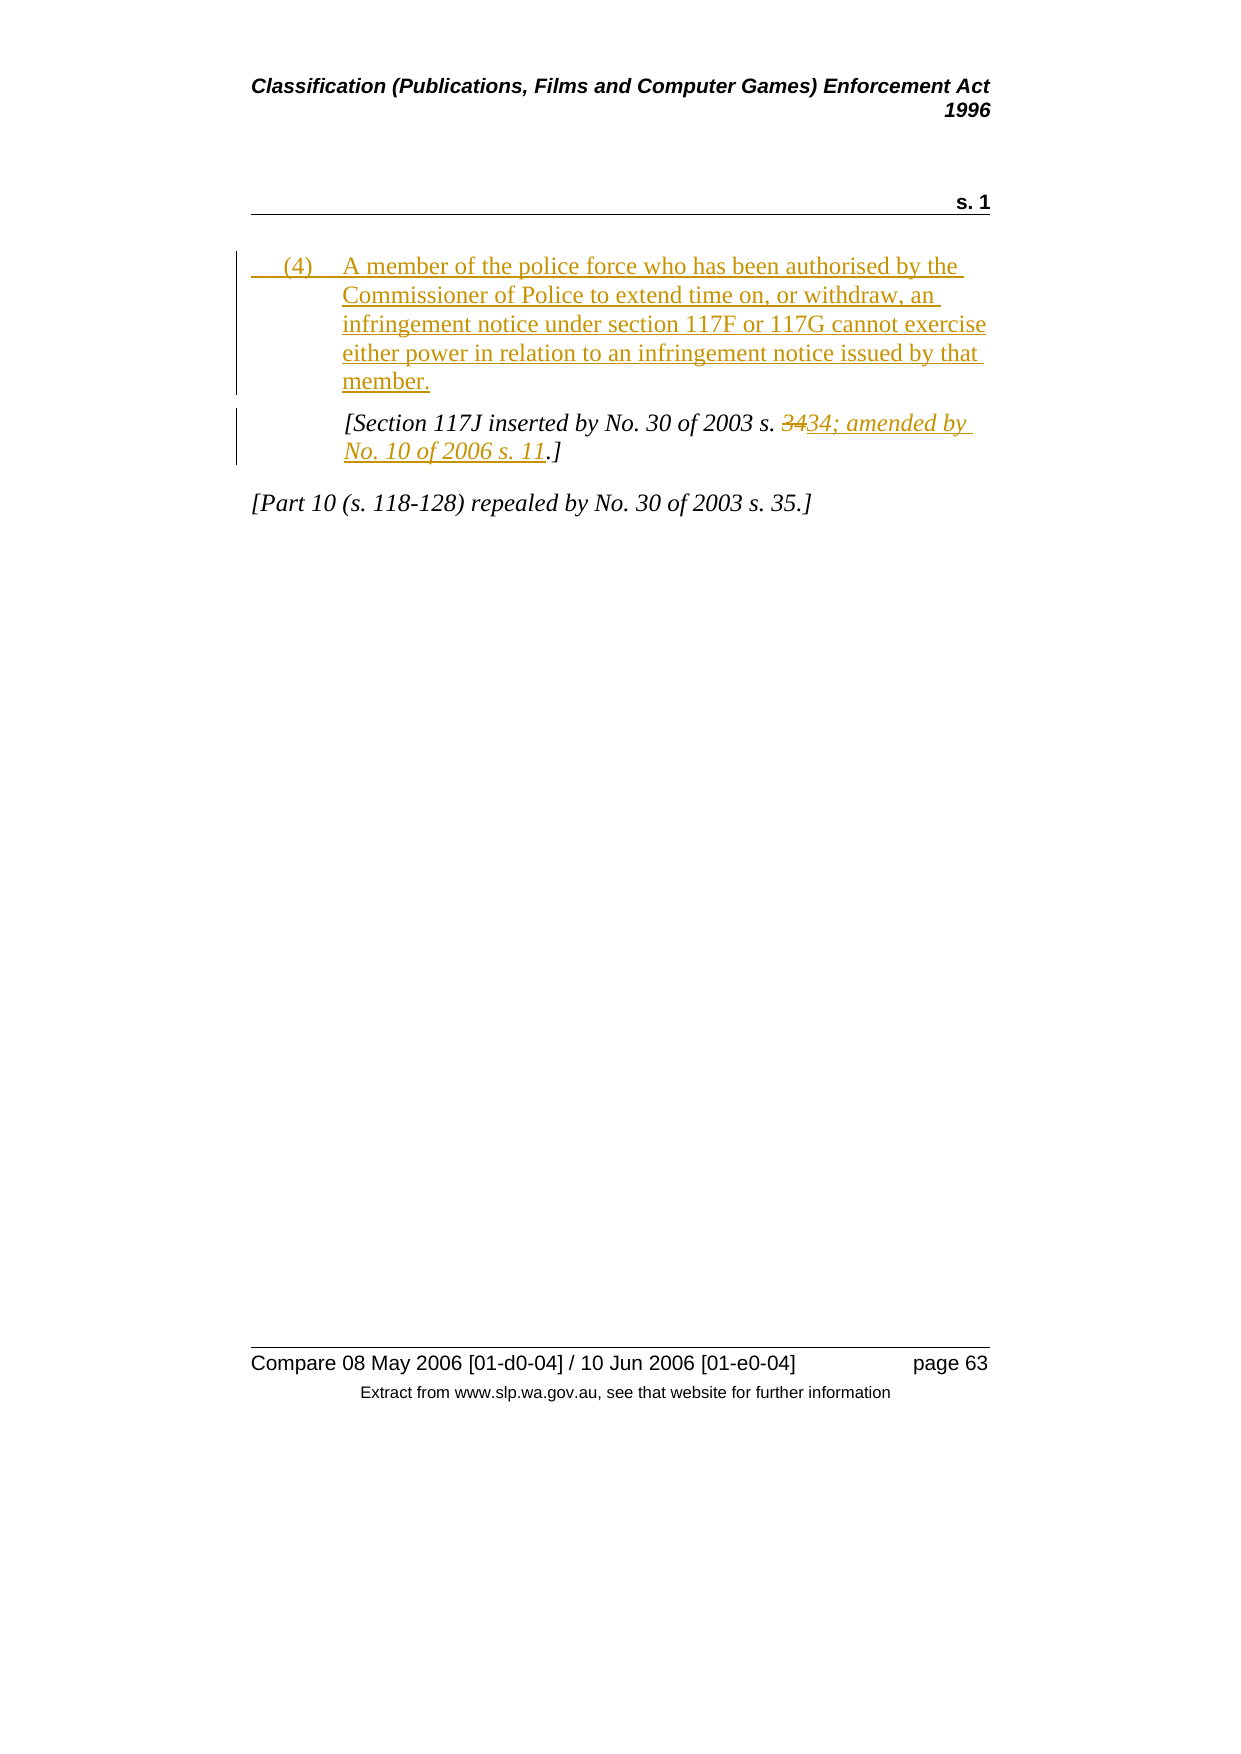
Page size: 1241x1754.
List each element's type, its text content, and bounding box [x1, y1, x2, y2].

text [Section 117J inserted by No. 30 of 2003 s. .] [251, 408, 990, 465]
text [Part 10 (s. 118-128) repealed by No. 30 of 2003 s. 35.] [251, 488, 990, 517]
